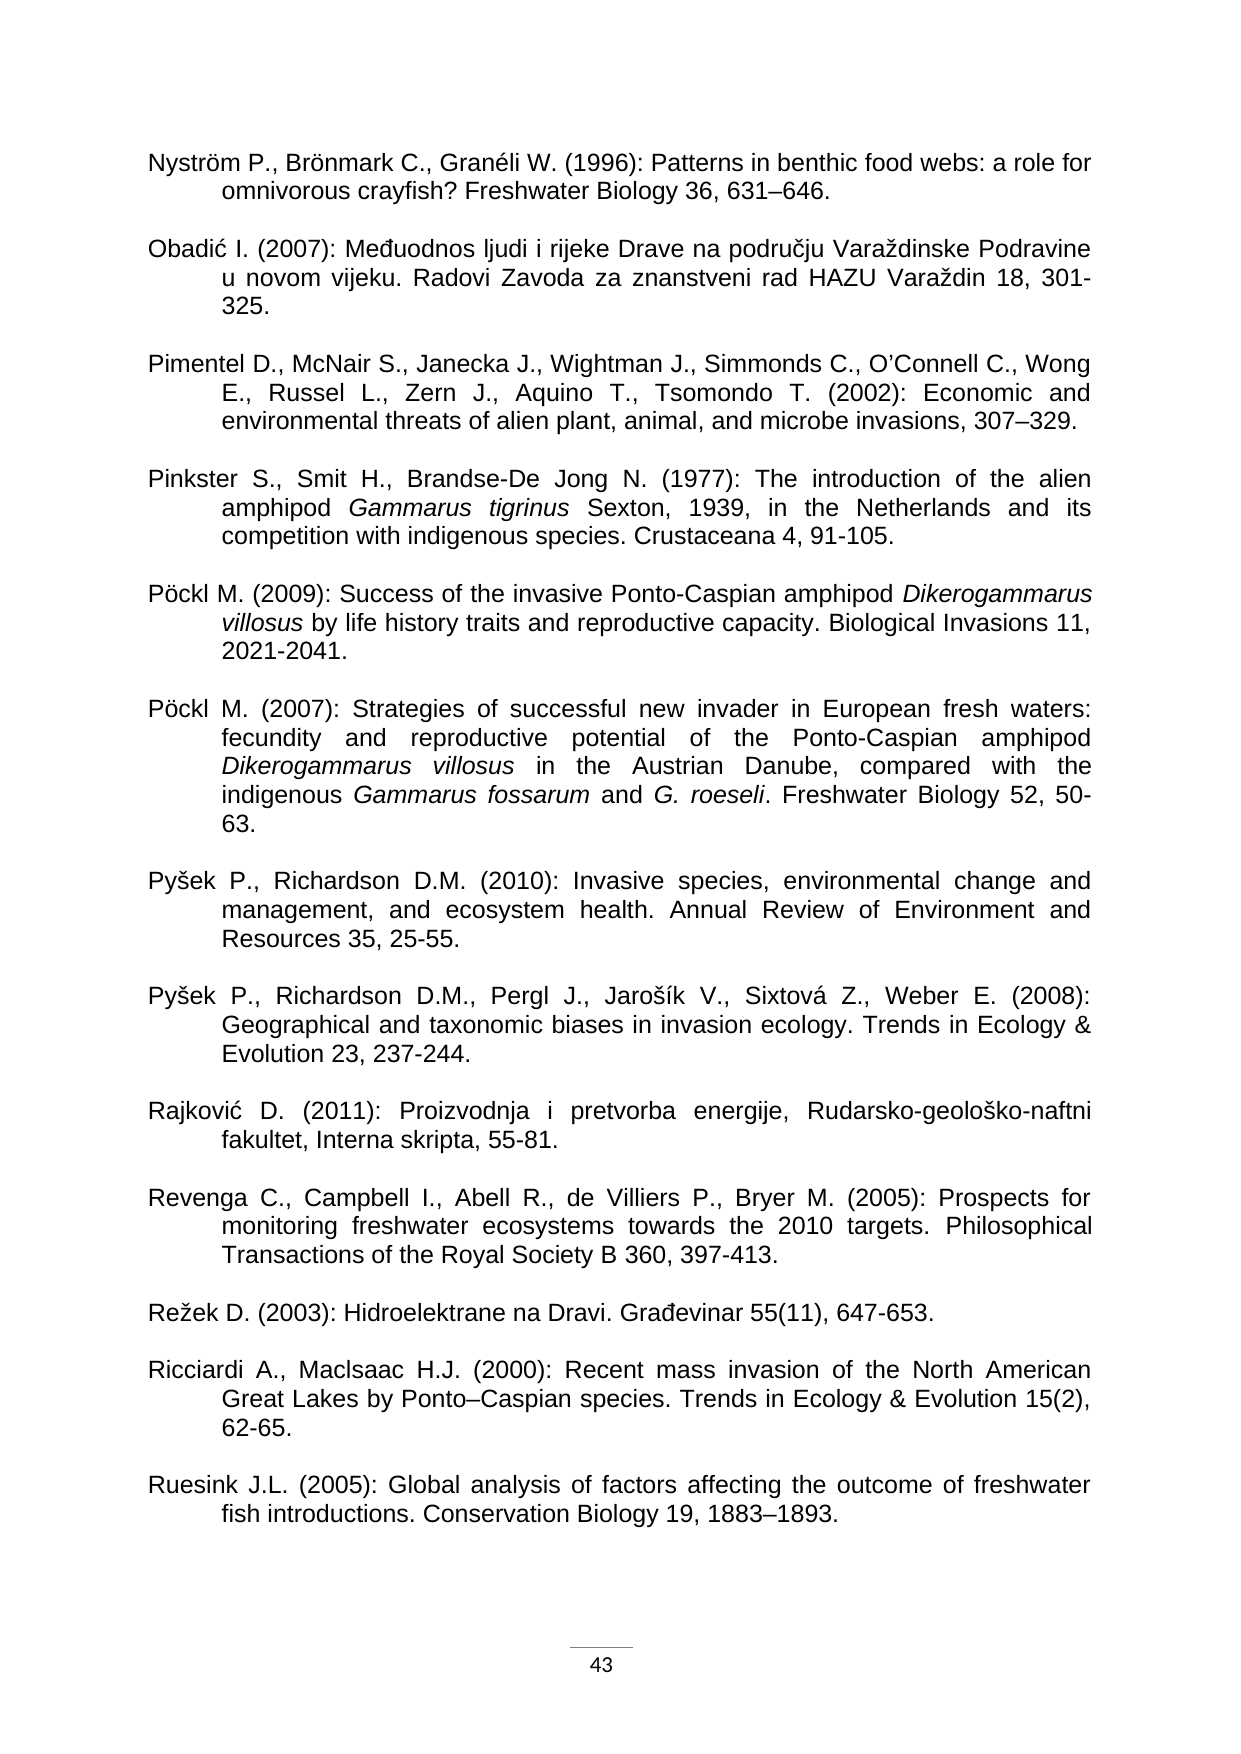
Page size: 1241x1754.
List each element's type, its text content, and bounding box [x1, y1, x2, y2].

text Pinkster S., Smit H., Brandse-De Jong N. (1977): The introduction of the alien amphipod Gammarus tigrinus Sexton, the Netherlands and its competition with indigenous species. Crustaceana 4, 91-105. [148, 464, 1093, 550]
text Pöckl M. (2007): Strategies of successful new invader in European fresh waters: fecundity and reproductive potential of the Ponto-Caspian amphipod Dikerogammarus villosus in the Austrian Danube, compared with the indigenous Gammarus fossarum and G. roeseli. Freshwater Biology 52, 50-63. [148, 694, 1093, 838]
text Pyšek P., Richardson D.M., Pergl J., Jarošík V., Sixtová Z., Weber E. (2008): Geographical and taxonomic biases in invasion ecology. Trends in Ecology & Evolution 23, 237-244. [148, 981, 1093, 1068]
text Obadić I. (2007): Međuodnos ljudi i rijeke Drave na području Varaždinske Podravine u novom vijeku. Radovi Zavoda za znanstveni rad HAZU Varaždin 18, 301-325. [148, 234, 1093, 320]
text Pimentel D., McNair S., Janecka J., Wightman J., Simmonds C., O’Connell C., Wong E., Russel L., Zern J., Aquino T., Tsomondo T. (2002): Economic and environmental threats of alien plant, animal, and microbe invasions, 307–329. [148, 349, 1093, 435]
text Režek D. (2003): Hidroelektrane na Dravi. Građevinar 55(11), 647-653. [148, 1298, 1093, 1326]
text Nyström P., Brönmark C., Granéli W. (1996): Patterns in benthic food webs: a role for omnivorous crayfish? Freshwater Biology 36, 631–646. [148, 148, 1093, 205]
text Rajković D. (2011): Proizvodnja i pretvorba energije, Rudarsko-geološko-naftni fakultet, Interna skripta, 55-81. [148, 1096, 1093, 1154]
text Revenga C., Campbell I., Abell R., de Villiers P., Bryer M. (2005): Prospects for monitoring freshwater ecosystems towards the 2010 targets. Philosophical Transactions of the Royal Society B 360, 397-413. [148, 1183, 1093, 1269]
text Ruesink J.L. (2005): Global analysis of factors affecting the outcome of freshwater fish introductions. Conservation Biology 19, 1883–1893. [148, 1470, 1093, 1528]
text Ricciardi A., Maclsaac H.J. (2000): Recent mass invasion of the North American Great Lakes by Ponto–Caspian species. Trends in Ecology & Evolution 15(2), 62-65. [148, 1355, 1093, 1441]
text Pöckl M. (2009): Success of the invasive Ponto-Caspian amphipod Dikerogammarus villosus by life history traits and reproductive capacity. Biological Invasions 11, 2021-2041. [148, 579, 1093, 665]
text Pyšek P., Richardson D.M. (2010): Invasive species, environmental change and management, and ecosystem health. Annual Review of Environment and Resources 35, 25-55. [148, 866, 1093, 953]
